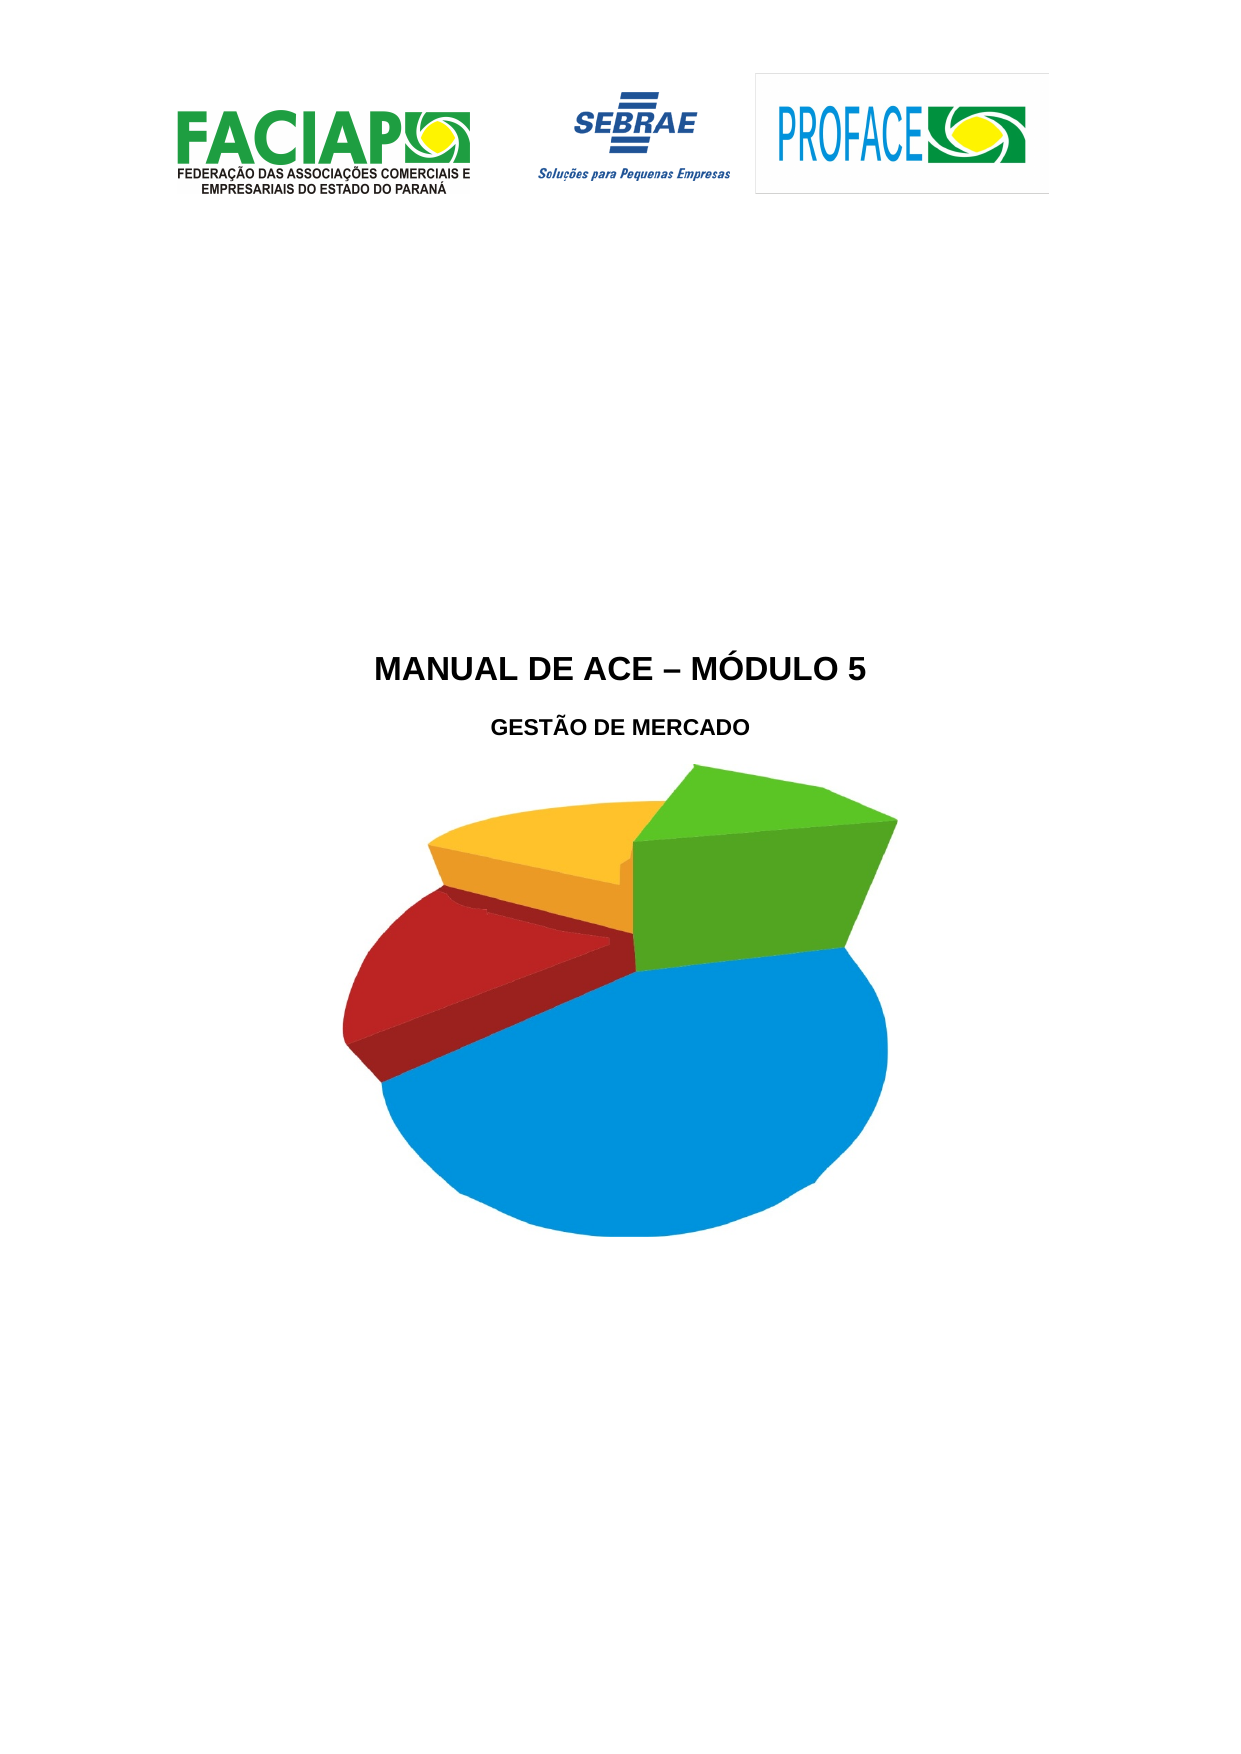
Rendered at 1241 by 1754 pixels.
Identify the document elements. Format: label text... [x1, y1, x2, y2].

picture [521, 75, 730, 194]
picture [342, 764, 898, 1237]
text GESTÃO DE MERCADO [177, 713, 1063, 740]
text MANUAL DE ACE – MÓDULO 5 [177, 648, 1063, 687]
picture [177, 110, 470, 194]
picture [755, 73, 1049, 194]
